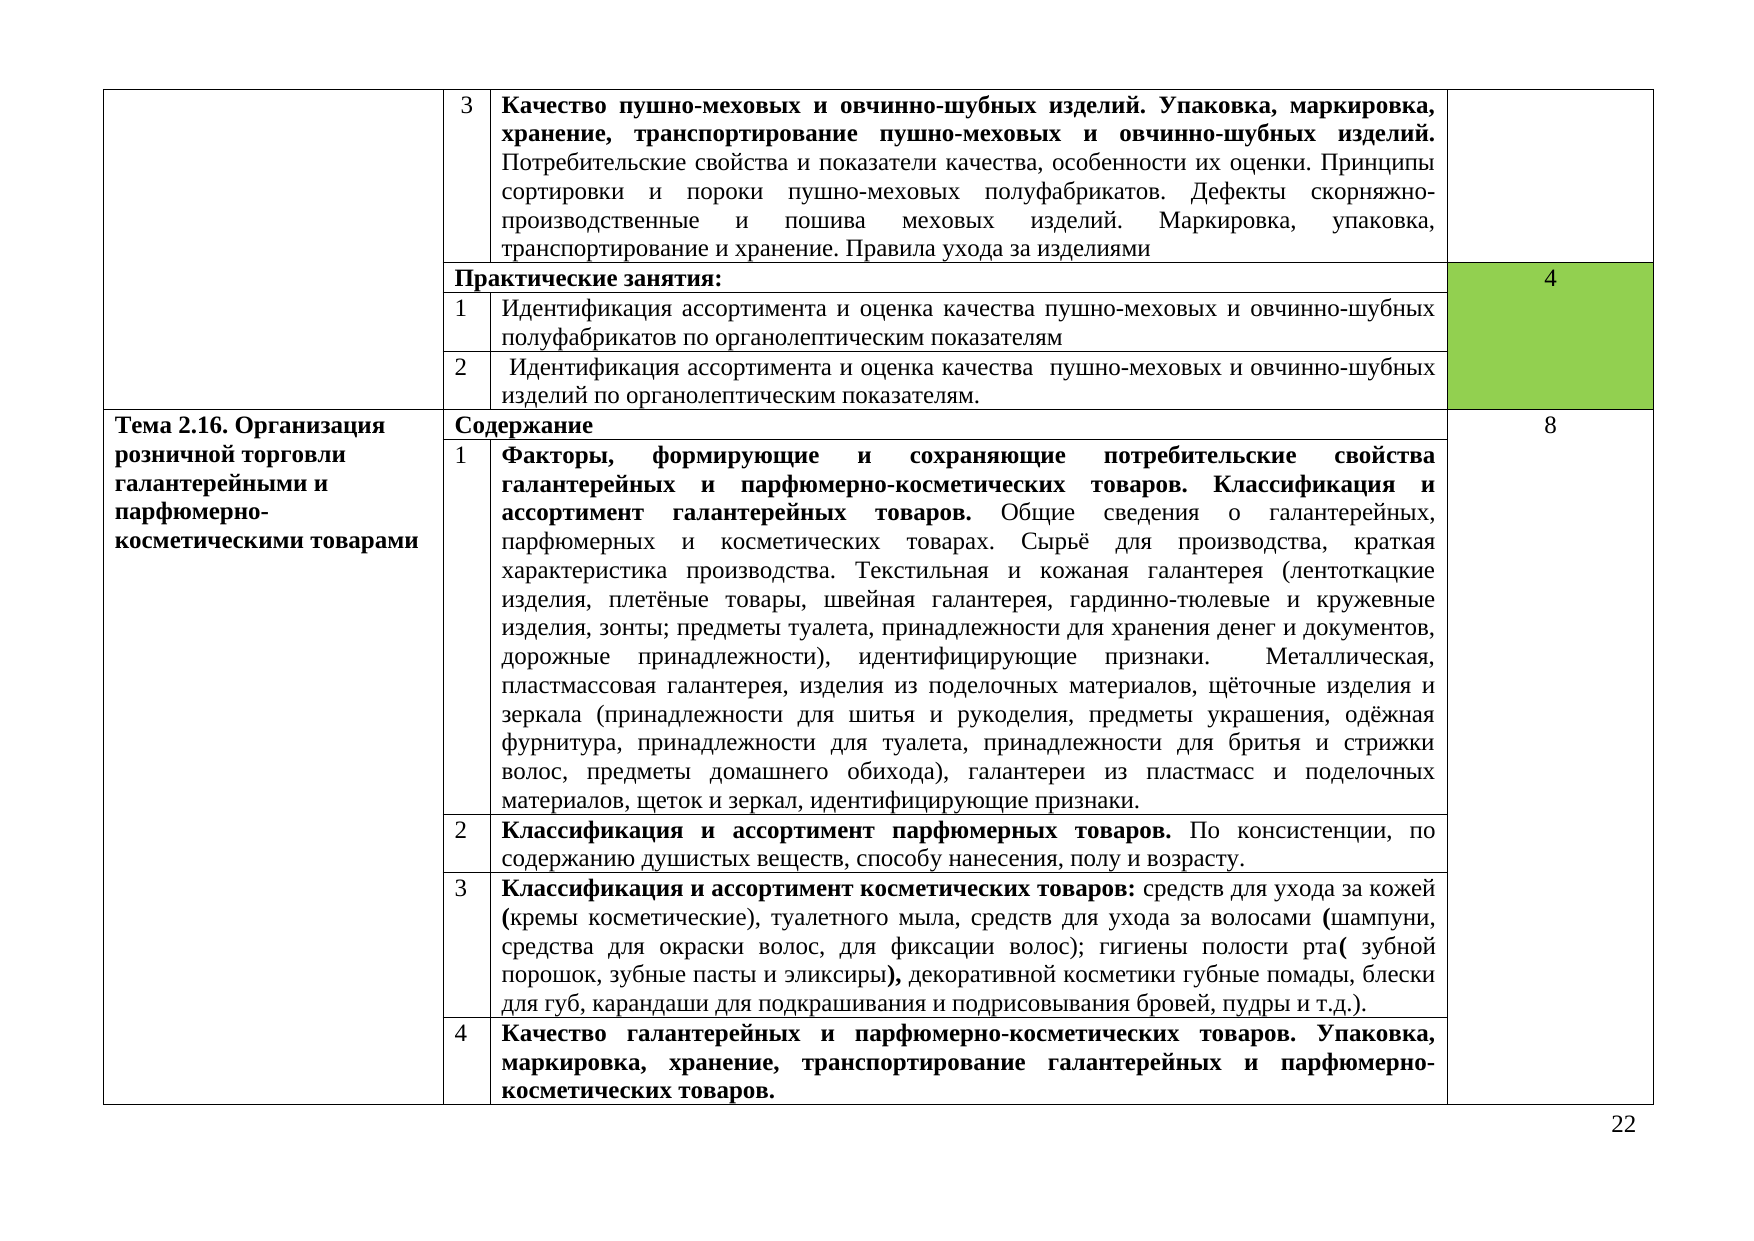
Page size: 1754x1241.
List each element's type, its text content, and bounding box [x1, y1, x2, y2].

table_cell 8 [1448, 410, 1653, 1104]
table_cell 4 [1448, 263, 1653, 409]
table_cell Качество пушно-меховых и овчинно-шубных изделий. Упаковка, маркировка, хранение, транспортирование пушно-меховых и овчинно-шубных изделий. Потребительские свойства и показатели качества, особенности их оценки. Принципы сортировки и пороки пушно-меховых полуфабрикатов. Дефекты скорняжно-производственные и пошива меховых изделий. Маркировка, упаковка, транспортирование и хранение. Правила ухода за изделиями [491, 90, 1447, 262]
table_cell 3 [444, 90, 490, 262]
table_cell Факторы, формирующие и сохраняющие потребительские свойства галантерейных и парфюмерно-косметических товаров. Классификация и ассортимент галантерейных товаров. Общие сведения о галантерейных, парфюмерных и косметических товарах. Сырьё для производства, краткая характеристика производства. Текстильная и кожаная галантерея (лентоткацкие изделия, плетёные товары, швейная галантерея, гардинно-тюлевые и кружевные изделия, зонты; предметы туалета, принадлежности для хранения денег и документов, дорожные принадлежности), идентифицирующие признаки. Металлическая, пластмассовая галантерея, изделия из поделочных материалов, щёточные изделия и зеркала (принадлежности для шитья и рукоделия, предметы украшения, одёжная фурнитура, принадлежности для туалета, принадлежности для бритья и стрижки волос, предметы домашнего обихода), галантереи из пластмасс и поделочных материалов, щеток и зеркал, идентифицирующие признаки. [491, 440, 1447, 814]
table_cell 2 [444, 352, 490, 409]
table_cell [491, 1018, 1447, 1104]
table_cell Содержание [444, 410, 1447, 439]
table_cell Практические занятия: [444, 263, 1447, 292]
table_cell Классификация и ассортимент косметических товаров: средств для ухода за кожей (кремы косметические), туалетного мыла, средств для ухода за волосами (шампуни, средства для окраски волос, для фиксации волос); гигиены полости рта( зубной порошок, зубные пасты и эликсиры), декоративной косметики губные помады, блески для губ, карандаши для подкрашивания и подрисовывания бровей, пудры и т.д.). [491, 873, 1447, 1017]
table_cell Классификация и ассортимент парфюмерных товаров. По консистенции, по содержанию душистых веществ, способу нанесения, полу и возрасту. [491, 815, 1447, 872]
table_cell 1 [444, 440, 490, 814]
table_cell 1 [444, 293, 490, 351]
table_cell Тема 2.16. Организация розничной торговли галантерейными и парфюмерно-косметическими товарами [104, 410, 443, 1104]
table_cell Идентификация ассортимента и оценка качества пушно-меховых и овчинно-шубных изделий по органолептическим показателям. [491, 352, 1447, 409]
table_cell Идентификация ассортимента и оценка качества пушно-меховых и овчинно-шубных полуфабрикатов по органолептическим показателям [491, 293, 1447, 351]
table_cell 2 [444, 815, 490, 872]
table_cell 3 [444, 873, 490, 1017]
table_cell 4 [444, 1018, 490, 1104]
